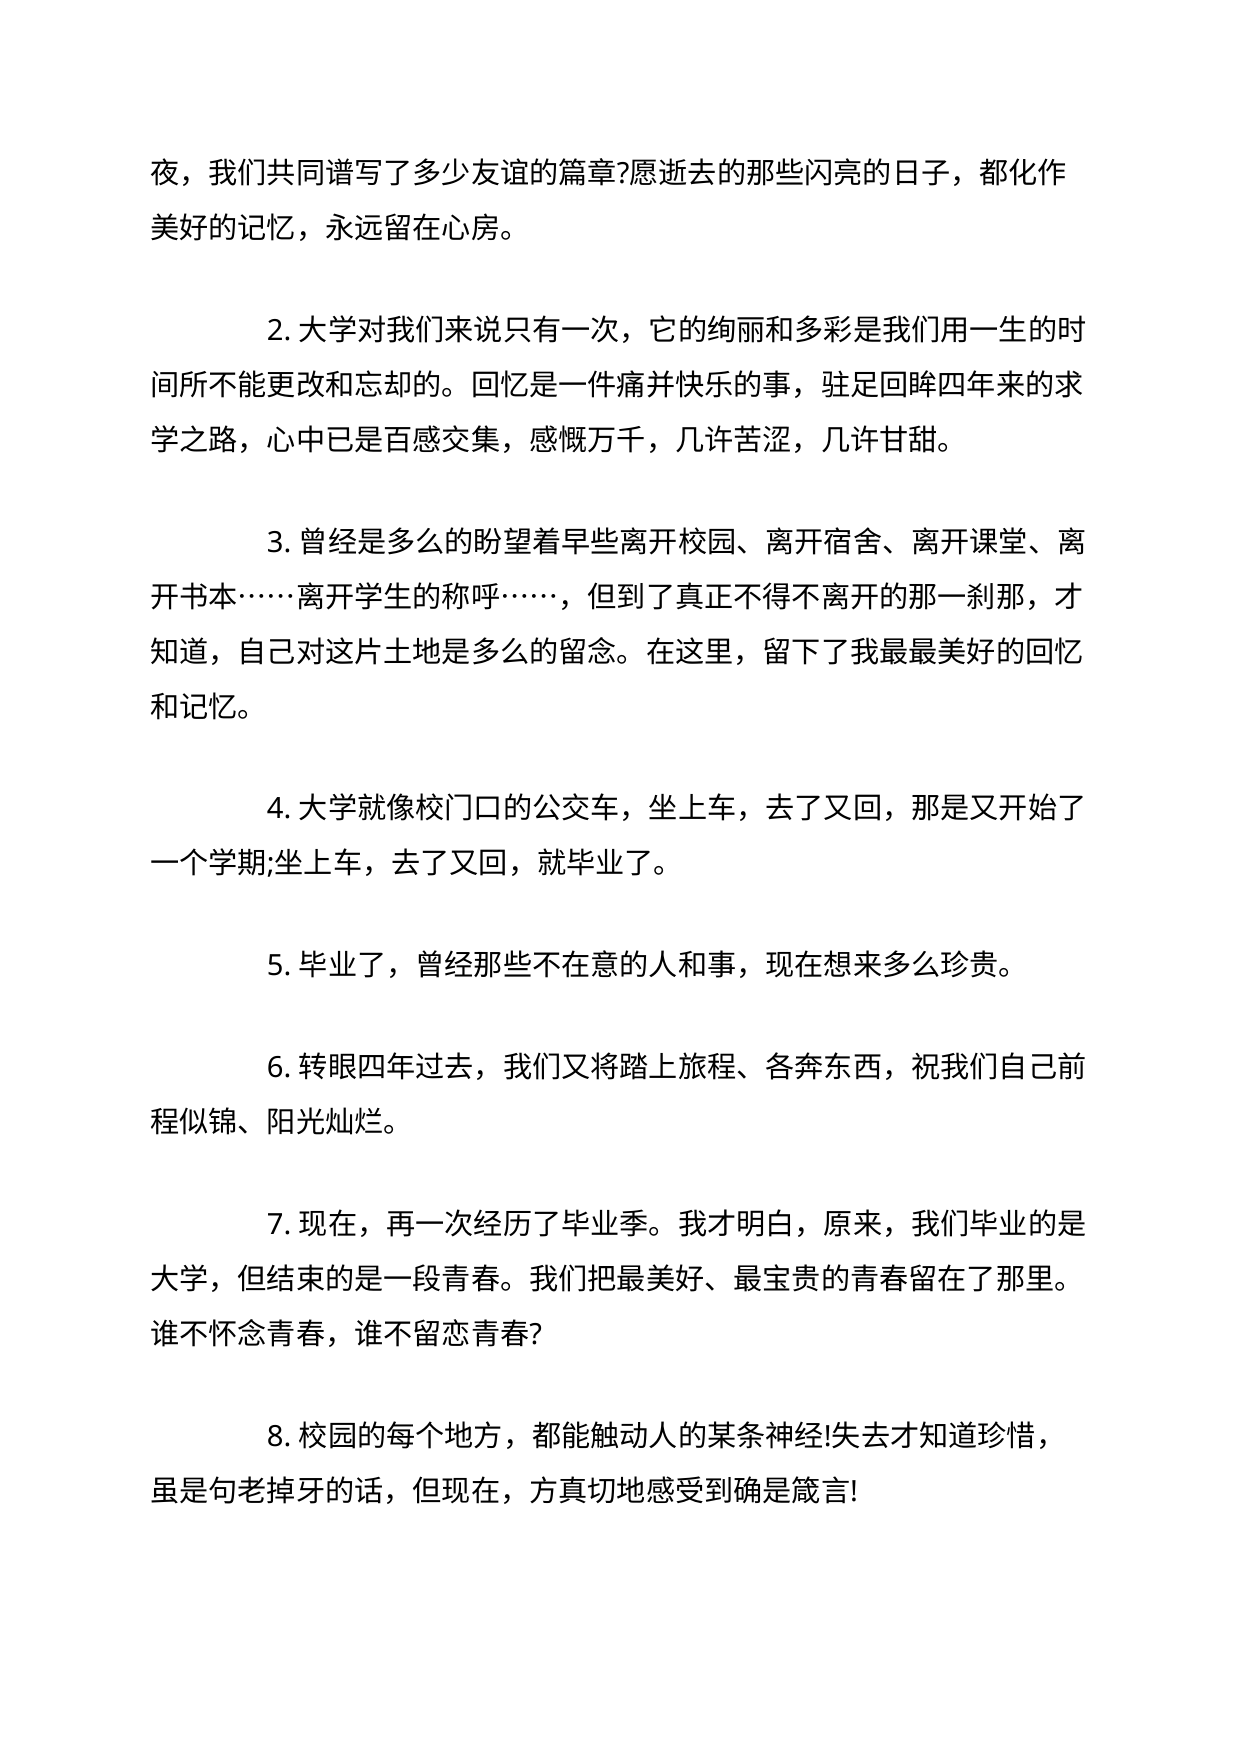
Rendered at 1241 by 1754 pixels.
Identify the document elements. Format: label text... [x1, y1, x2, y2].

text 5. 毕业了，曾经那些不在意的人和事，现在想来多么珍贵。 [150, 942, 1090, 984]
text 8. 校园的每个地方，都能触动人的某条神经!失去才知道珍惜，虽是句老掉牙的话，但现在，方真切地感受到确是箴言! [150, 1413, 1090, 1510]
text 2. 大学对我们来说只有一次，它的绚丽和多彩是我们用一生的时间所不能更改和忘却的。回忆是一件痛并快乐的事，驻足回眸四年来的求学之路，心中已是百感交集，感慨万千，几许苦涩，几许甘甜。 [150, 307, 1090, 459]
text 4. 大学就像校门口的公交车，坐上车，去了又回，那是又开始了一个学期;坐上车，去了又回，就毕业了。 [150, 785, 1090, 882]
text 6. 转眼四年过去，我们又将踏上旅程、各奔东西，祝我们自己前程似锦、阳光灿烂。 [150, 1044, 1090, 1141]
text 3. 曾经是多么的盼望着早些离开校园、离开宿舍、离开课堂、离开书本……离开学生的称呼……，但到了真正不得不离开的那一刹那，才知道，自己对这片土地是多么的留念。在这里，留下了我最最美好的回忆和记忆。 [150, 518, 1090, 726]
text 7. 现在，再一次经历了毕业季。我才明白，原来，我们毕业的是大学，但结束的是一段青春。我们把最美好、最宝贵的青春留在了那里。谁不怀念青春，谁不留恋青春? [150, 1201, 1090, 1353]
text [150, 150, 1090, 247]
